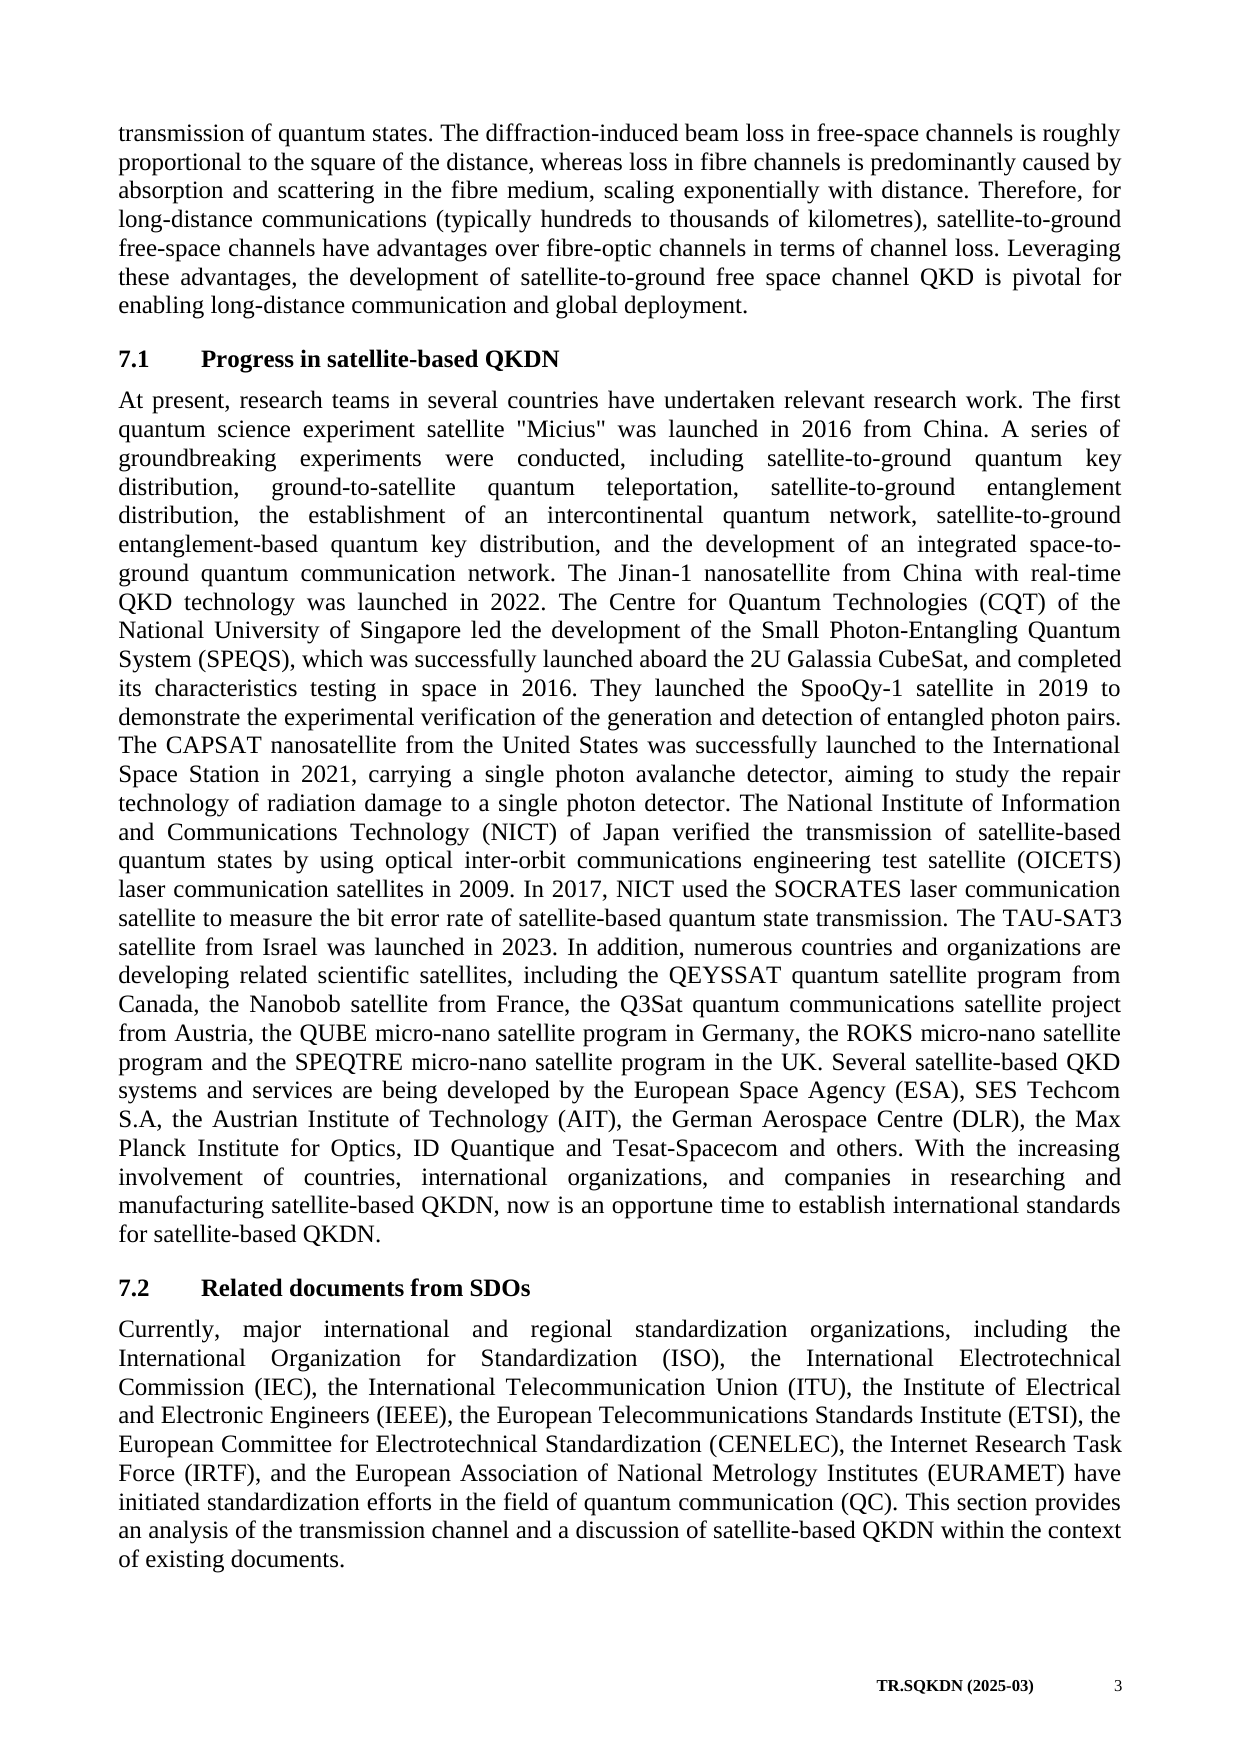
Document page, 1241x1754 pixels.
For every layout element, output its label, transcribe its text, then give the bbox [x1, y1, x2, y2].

text At present, research teams in several countries have undertaken relevant research work. The first quantum science experiment satellite "Micius" was launched in 2016 from China. A series of groundbreaking experiments were conducted, including satellite-to-ground quantum key distribution, ground-to-satellite quantum teleportation, satellite-to-ground entanglement distribution, the establishment of an intercontinental quantum network, satellite-to-ground entanglement-based quantum key distribution, and the development of an integrated space-to-ground quantum communication network. The Jinan-1 nanosatellite from China with real-time QKD technology was launched in 2022. The Centre for Quantum Technologies (CQT) of the National University of Singapore led the development of the Small Photon-Entangling Quantum System (SPEQS), which was successfully launched aboard the 2U Galassia CubeSat, and completed its characteristics testing in space in 2016. They launched the SpooQy-1 satellite in 2019 to demonstrate the experimental verification of the generation and detection of entangled photon pairs. The CAPSAT nanosatellite from the United States was successfully launched to the International Space Station in 2021, carrying a single photon avalanche detector, aiming to study the repair technology of radiation damage to a single photon detector. The National Institute of Information and Communications Technology (NICT) of Japan verified the transmission of satellite-based quantum states by using optical inter-orbit communications engineering test satellite (OICETS) laser communication satellites in 2009. In 2017, NICT used the SOCRATES laser communication satellite to measure the bit error rate of satellite-based quantum state transmission. The TAU-SAT3 satellite from Israel was launched in 2023. In addition, numerous countries and organizations are developing related scientific satellites, including the QEYSSAT quantum satellite program from Canada, the Nanobob satellite from France, the Q3Sat quantum communications satellite project from Austria, the QUBE micro-nano satellite program in Germany, the ROKS micro-nano satellite program and the SPEQTRE micro-nano satellite program in the UK. Several satellite-based QKD systems and services are being developed by the European Space Agency (ESA), SES Techcom S.A, the Austrian Institute of Technology (AIT), the German Aerospace Centre (DLR), the Max Planck Institute for Optics, ID Quantique and Tesat-Spacecom and others. With the increasing involvement of countries, international organizations, and companies in researching and manufacturing satellite-based QKDN, now is an opportune time to establish international standards for satellite-based QKDN. [118, 386, 1122, 1248]
subtitle 7.1 Progress in satellite-based QKDN [118, 344, 1122, 373]
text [118, 118, 1122, 319]
subtitle 7.2 Related documents from SDOs [118, 1273, 1122, 1302]
text Currently, major international and regional standardization organizations, including the International Organization for Standardization (ISO), the International Electrotechnical Commission (IEC), the International Telecommunication Union (ITU), the Institute of Electrical and Electronic Engineers (IEEE), the European Telecommunications Standards Institute (ETSI), the European Committee for Electrotechnical Standardization (CENELEC), the Internet Research Task Force (IRTF), and the European Association of National Metrology Institutes (EURAMET) have initiated standardization efforts in the field of quantum communication (QC). This section provides an analysis of the transmission channel and a discussion of satellite-based QKDN within the context of existing documents. [118, 1314, 1122, 1573]
